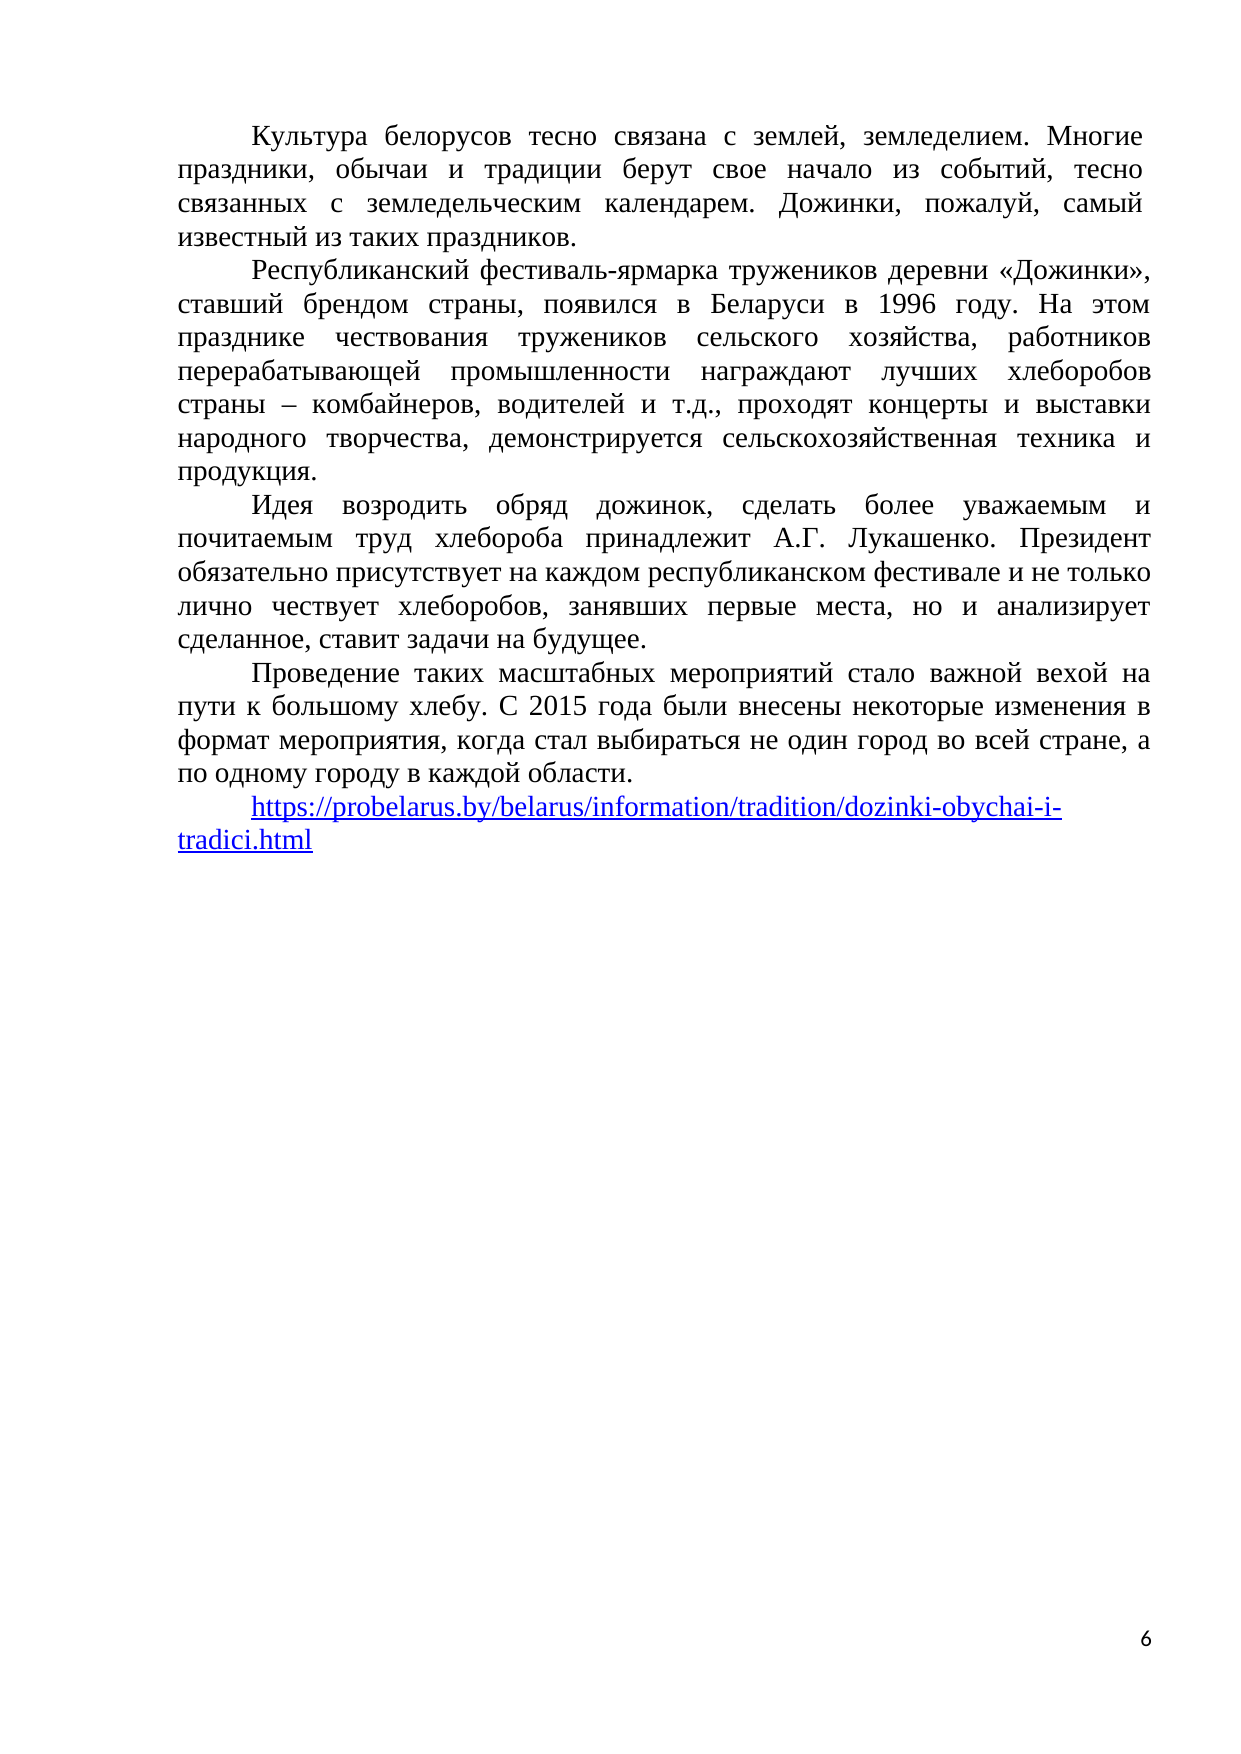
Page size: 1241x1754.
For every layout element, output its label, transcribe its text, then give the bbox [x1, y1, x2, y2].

text Республиканский фестиваль-ярмарка тружеников деревни «Дожинки», ставший брендом страны, появился в Беларуси в 1996 году. На этом празднике чествования тружеников сельского хозяйства, работников перерабатывающей промышленности награждают лучших хлеборобов страны – комбайнеров, водителей и т.д., проходят концерты и выставки народного творчества, демонстрируется сельскохозяйственная техника и продукция. [177, 252, 1152, 487]
text Идея возродить обряд дожинок, сделать более уважаемым и почитаемым труд хлебороба принадлежит А.Г. Лукашенко. Президент обязательно присутствует на каждом республиканском фестивале и не только лично чествует хлеборобов, занявших первые места, но и анализирует сделанное, ставит задачи на будущее. [177, 487, 1152, 655]
text https://probelarus.by/belarus/information/tradition/dozinki-obychai-i-tradici.html [177, 789, 1152, 856]
text Проведение таких масштабных мероприятий стало важной вехой на пути к большому хлебу. С 2015 года были внесены некоторые изменения в формат мероприятия, когда стал выбираться не один город во всей стране, а по одному городу в каждой области. [177, 655, 1152, 789]
text Культура белорусов тесно связана с землей, земледелием. Многие праздники, обычаи и традиции берут свое начало из событий, тесно связанных с земледельческим календарем. Дожинки, пожалуй, самый известный из таких праздников. [177, 118, 1144, 252]
